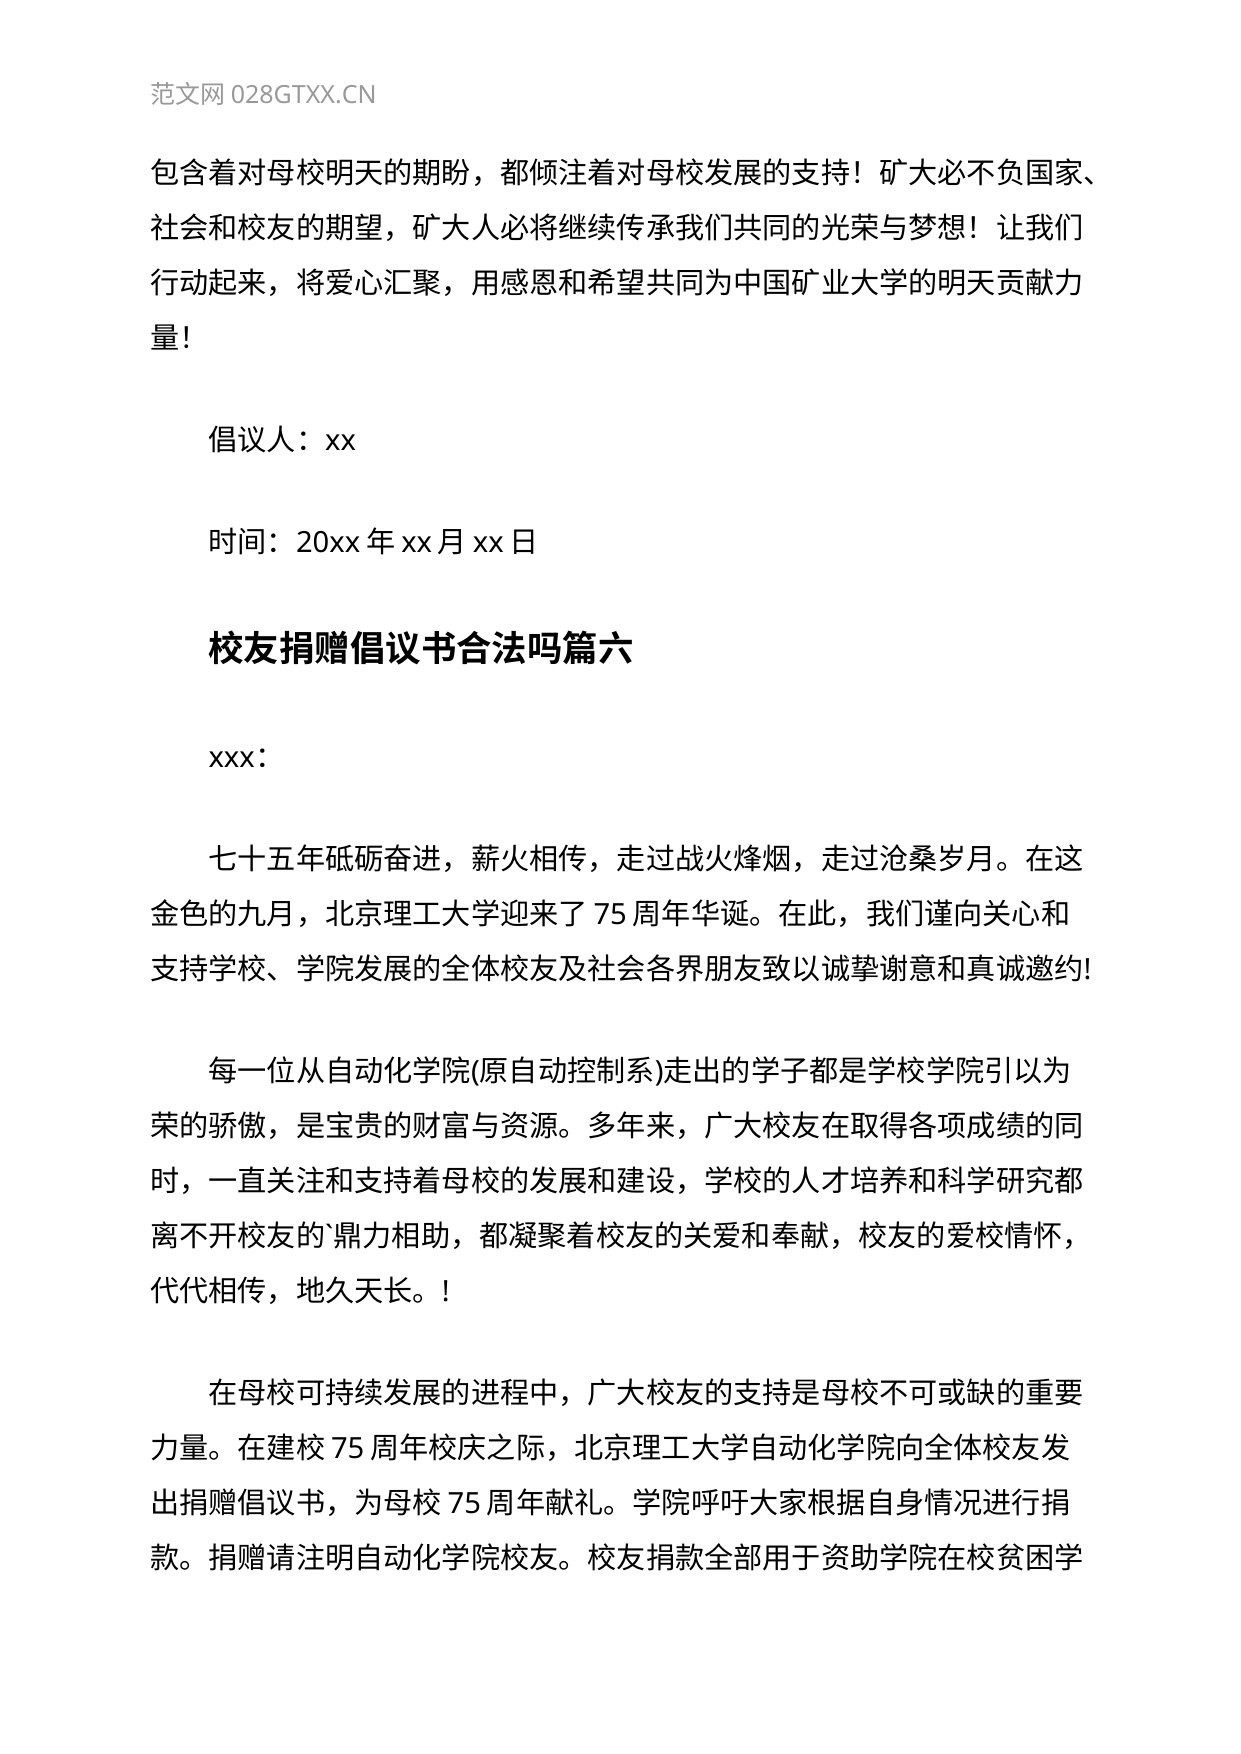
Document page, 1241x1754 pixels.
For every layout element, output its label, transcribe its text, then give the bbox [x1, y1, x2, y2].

text 倡议人：xx [150, 416, 1090, 459]
text xxx： [150, 734, 1090, 776]
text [150, 1369, 1090, 1577]
text 时间：20xx年xx月xx日 [150, 518, 1090, 561]
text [150, 150, 1090, 357]
text 校友捐赠倡议书合法吗篇六 [150, 620, 1090, 672]
text 七十五年砥砺奋进，薪火相传，走过战火烽烟，走过沧桑岁月。在这金色的九月，北京理工大学迎来了75周年华诞。在此，我们谨向关心和支持学校、学院发展的全体校友及社会各界朋友致以诚挚谢意和真诚邀约! [150, 836, 1090, 988]
text 每一位从自动化学院(原自动控制系)走出的学子都是学校学院引以为荣的骄傲，是宝贵的财富与资源。多年来，广大校友在取得各项成绩的同时，一直关注和支持着母校的发展和建设，学校的人才培养和科学研究都离不开校友的`鼎力相助，都凝聚着校友的关爱和奉献，校友的爱校情怀，代代相传，地久天长。! [150, 1048, 1090, 1310]
